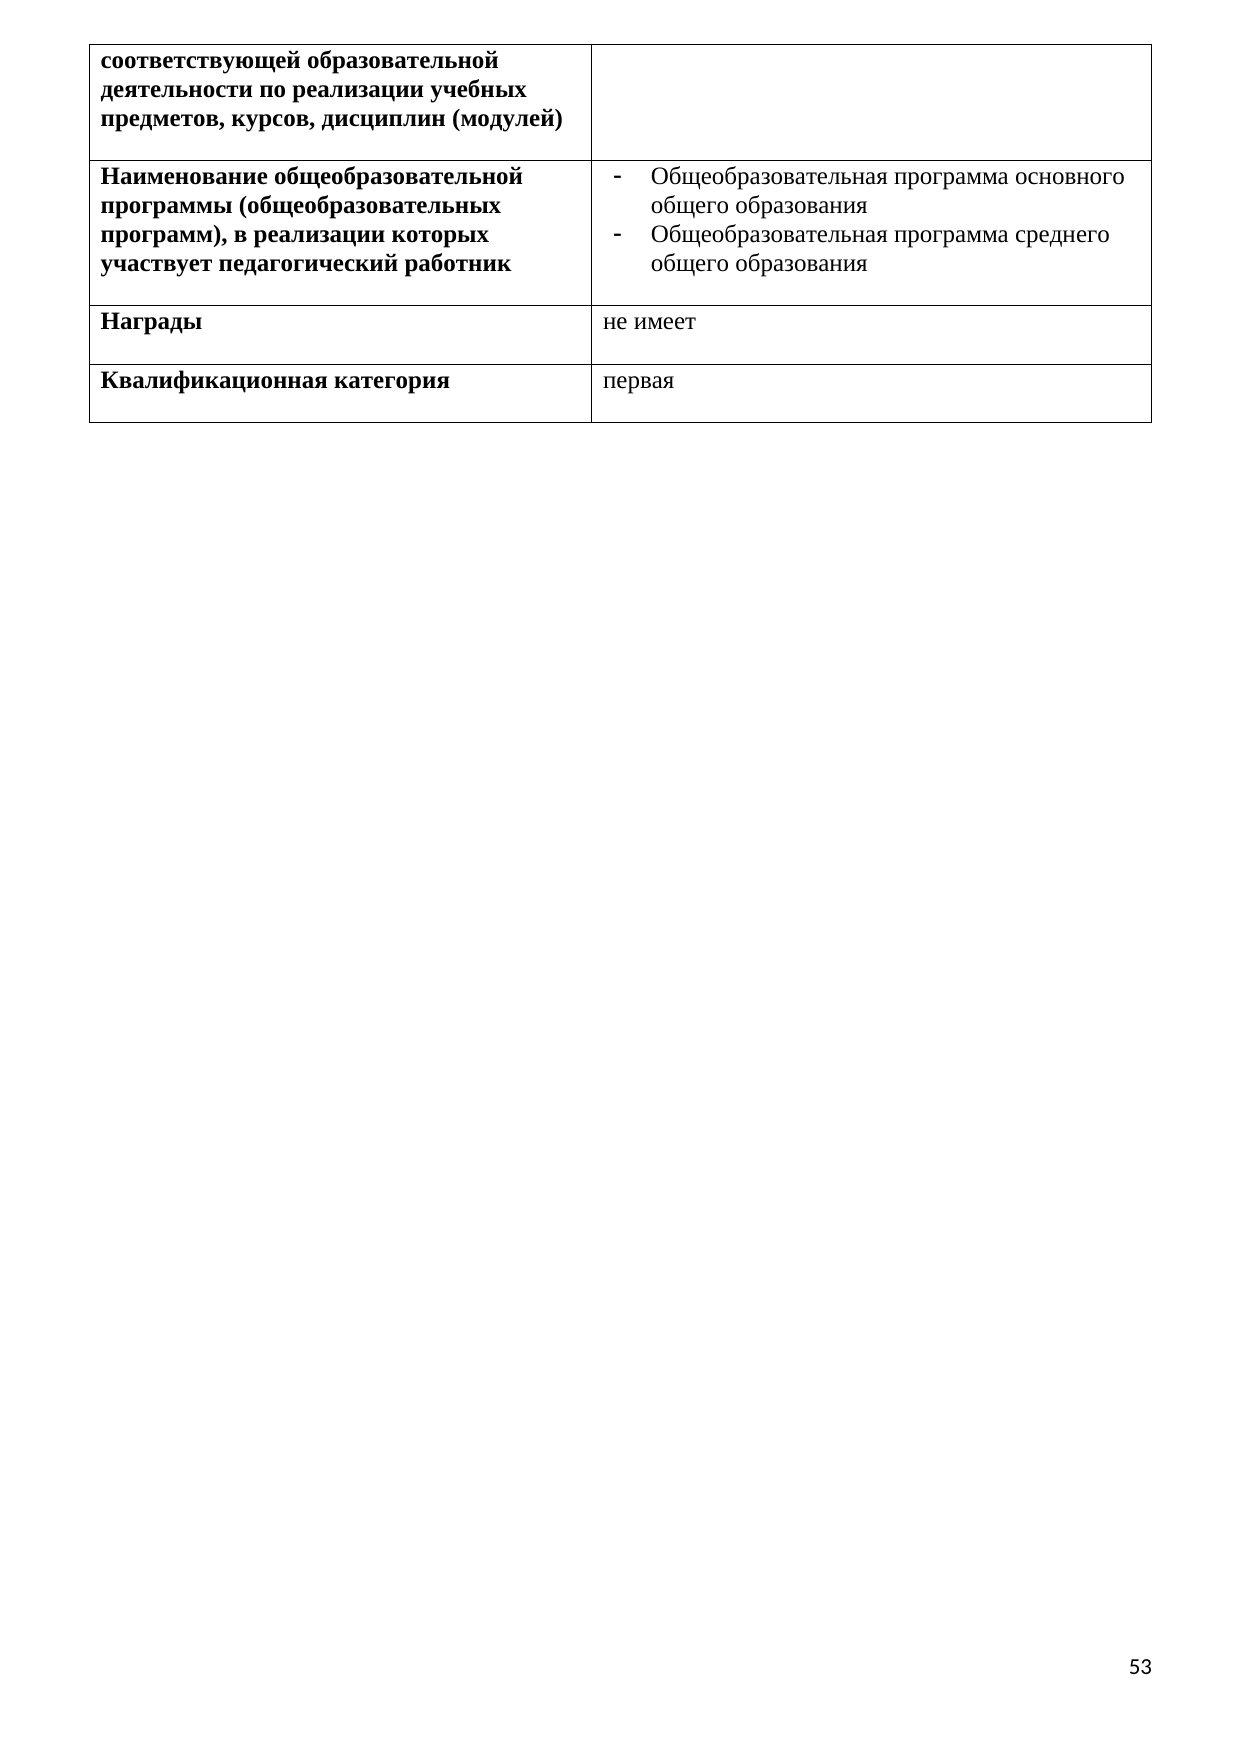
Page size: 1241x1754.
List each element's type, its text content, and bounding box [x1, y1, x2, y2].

table_cell 6 [592, 45, 1151, 160]
table_cell первая [592, 365, 1151, 422]
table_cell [90, 45, 591, 160]
table_cell Наименование общеобразовательной программы (общеобразовательных программ), в реализации которых участвует педагогический работник [90, 161, 591, 305]
table_cell Квалификационная категория [90, 365, 591, 422]
table_cell не имеет [592, 306, 1151, 364]
table_cell Общеобразовательная программа основного общего образования Общеобразовательная программа среднего общего образования [592, 161, 1151, 305]
table_cell Награды [90, 306, 591, 364]
